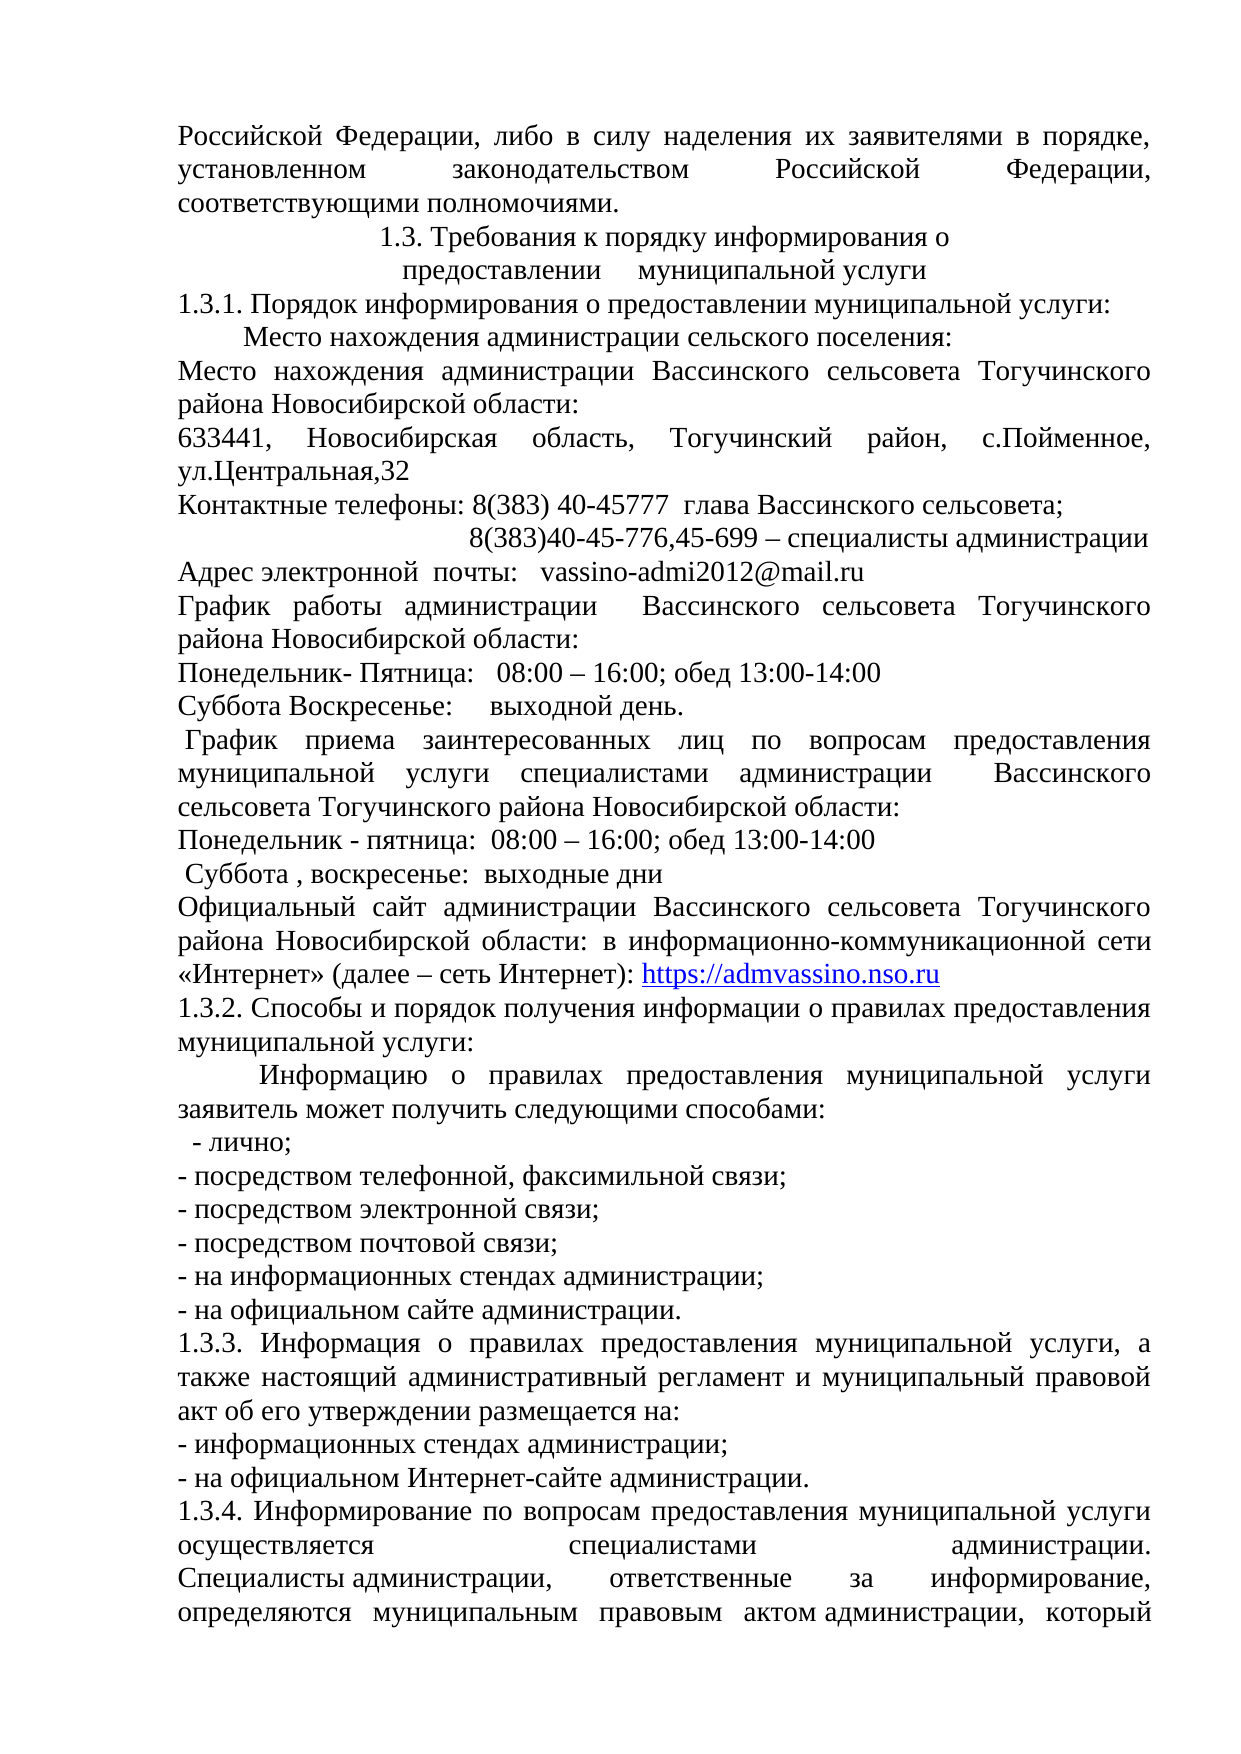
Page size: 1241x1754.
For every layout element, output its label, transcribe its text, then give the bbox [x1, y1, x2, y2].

text Контактные телефоны: 8(383) 40-45777 глава Вассинского сельсовета; [177, 487, 1152, 521]
text 633441, Новосибирская область, Тогучинский район, с.Пойменное, ул.Центральная,32 [177, 420, 1152, 487]
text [177, 118, 1152, 219]
text Суббота Воскресенье: выходной день. [177, 688, 1152, 722]
text 1.3. Требования к порядку информирования о предоставлении муниципальной услуги [177, 219, 1152, 286]
text Адрес электронной почты: vassino-admi2012@mail.ru [177, 554, 1152, 588]
text Понедельник- Пятница: 08:00 – 16:00; обед 13:00-14:00 [177, 655, 1152, 688]
text - на официальном сайте администрации. [177, 1292, 1152, 1326]
text - лично; [177, 1124, 1152, 1158]
text График работы администрации Вассинского сельсовета Тогучинского района Новосибирской области: [177, 588, 1152, 655]
text 1.3.1. Порядок информирования о предоставлении муниципальной услуги: [177, 286, 1152, 319]
text - на информационных стендах администрации; [177, 1258, 1152, 1292]
text Информацию о правилах предоставления муниципальной услуги заявитель может получить следующими способами: [177, 1057, 1152, 1124]
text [177, 1493, 1152, 1627]
text График приема заинтересованных лиц по вопросам предоставления муниципальной услуги специалистами администрации Вассинского сельсовета Тогучинского района Новосибирской области: [177, 722, 1152, 822]
text Понедельник - пятница: 08:00 – 16:00; обед 13:00-14:00 [177, 822, 1152, 856]
text - информационных стендах администрации; [177, 1426, 1152, 1460]
text - посредством почтовой связи; [177, 1225, 1152, 1258]
text 1.3.2. Способы и порядок получения информации о правилах предоставления муниципальной услуги: [177, 990, 1152, 1057]
text - на официальном Интернет-сайте администрации. [177, 1460, 1152, 1493]
text - посредством электронной связи; [177, 1191, 1152, 1225]
text Место нахождения администрации Вассинского сельсовета Тогучинского района Новосибирской области: [177, 353, 1152, 420]
text - посредством телефонной, факсимильной связи; [177, 1158, 1152, 1191]
text 1.3.3. Информация о правилах предоставления муниципальной услуги, а также настоящий административный регламент и муниципальный правовой акт об его утверждении размещается на: [177, 1326, 1152, 1426]
text 8(383)40-45-776,45-699 – специалисты администрации [177, 521, 1152, 554]
text Суббота , воскресенье: выходные дни [177, 856, 1152, 889]
text Место нахождения администрации сельского поселения: [177, 319, 1152, 353]
text Официальный сайт администрации Вассинского сельсовета Тогучинского района Новосибирской области: в информационно-коммуникационной сети «Интернет» (далее – сеть Интернет): https://admvassino.nso.ru [177, 889, 1152, 990]
